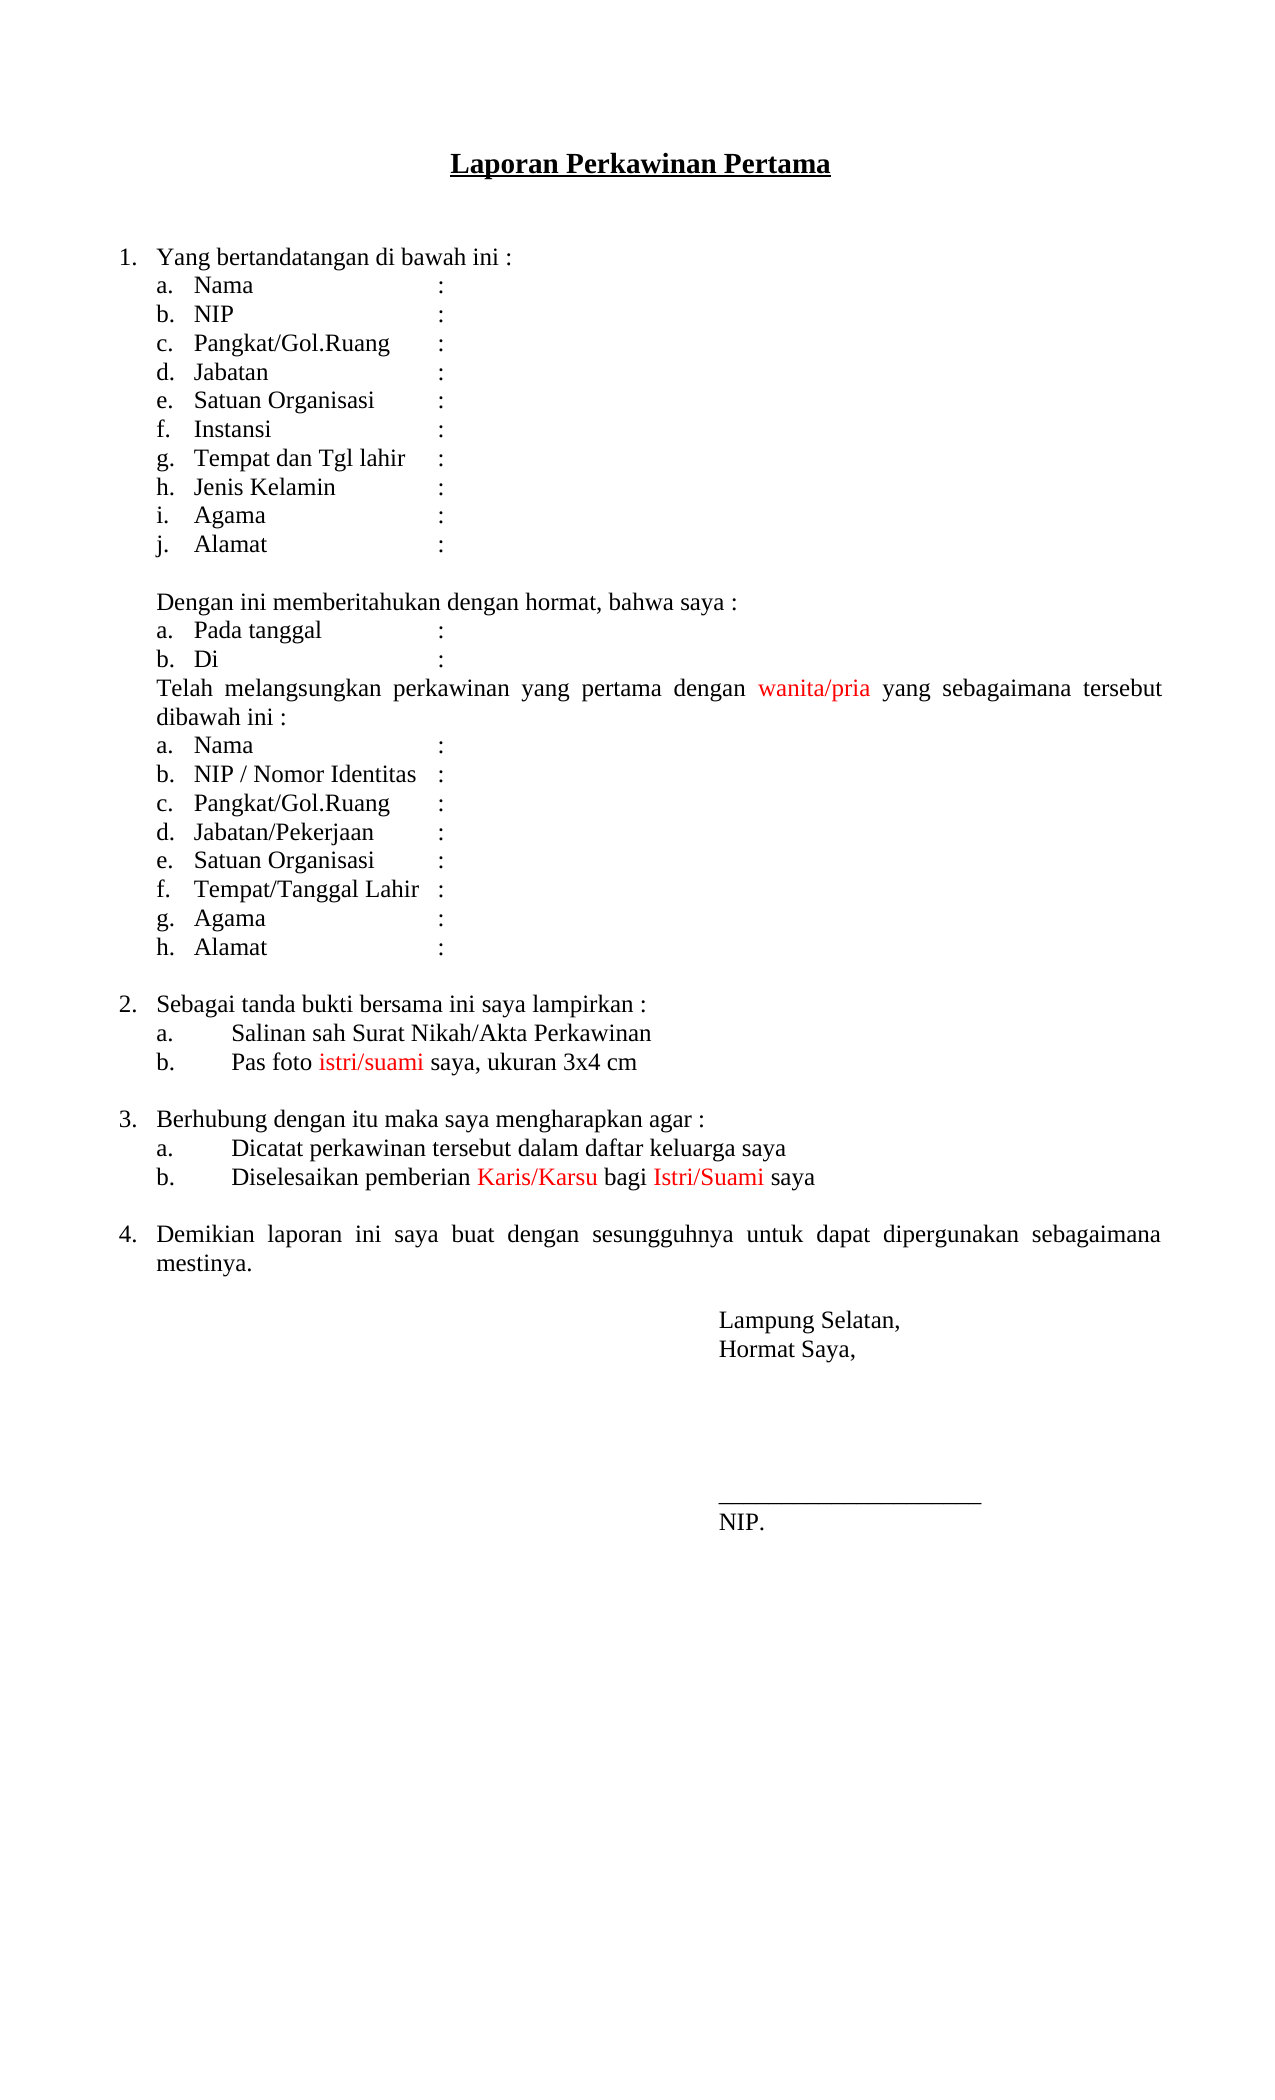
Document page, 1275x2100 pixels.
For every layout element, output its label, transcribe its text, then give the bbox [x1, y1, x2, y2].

list Nama : [156, 271, 1162, 299]
list Alamat : [156, 529, 1162, 558]
list Jabatan : [156, 357, 1162, 386]
list Tempat dan Tgl lahir : [156, 443, 1162, 472]
text h. Alamat : [156, 932, 1162, 961]
text e. Satuan Organisasi : [156, 846, 1162, 874]
text b. Di : [156, 644, 1162, 673]
text Hormat Saya, [118, 1334, 1162, 1363]
text NIP. [118, 1507, 1162, 1536]
text Telah melangsungkan perkawinan yang pertama dengan wanita/pria yang sebagaimana tersebut dibawah ini : [156, 673, 1162, 731]
list Diselesaikan pemberian Karis/Karsu bagi Istri/Suami saya [156, 1162, 1162, 1191]
text Laporan Perkawinan Pertama [118, 146, 1162, 179]
text a. Pada tanggal : [156, 616, 1162, 644]
text a. Nama : [156, 731, 1162, 759]
list Jenis Kelamin : [156, 472, 1162, 501]
list Yang bertandatangan di bawah ini : [118, 242, 1162, 271]
text _____________________ [118, 1478, 1162, 1507]
list Agama : [156, 501, 1162, 529]
list Salinan sah Surat Nikah/Akta Perkawinan [156, 1018, 1162, 1047]
list Berhubung dengan itu maka saya mengharapkan agar : [118, 1104, 1162, 1133]
list Pangkat/Gol.Ruang : [156, 328, 1162, 357]
list Satuan Organisasi : [156, 386, 1162, 414]
text b. NIP / Nomor Identitas : [156, 759, 1162, 788]
list Instansi : [156, 414, 1162, 443]
text f. Tempat/Tanggal Lahir : [156, 874, 1162, 903]
text d. Jabatan/Pekerjaan : [156, 817, 1162, 846]
list Sebagai tanda bukti bersama ini saya lampirkan : [118, 989, 1162, 1018]
text Dengan ini memberitahukan dengan hormat, bahwa saya : [156, 587, 1162, 616]
list NIP : [156, 299, 1162, 328]
text g. Agama : [156, 903, 1162, 932]
list Pas foto istri/suami saya, ukuran 3x4 cm [156, 1047, 1162, 1076]
text c. Pangkat/Gol.Ruang : [156, 788, 1162, 817]
text Lampung Selatan, [118, 1306, 1162, 1334]
list Demikian laporan ini saya buat dengan sesungguhnya untuk dapat dipergunakan sebagaimana mestinya. [118, 1219, 1162, 1277]
list Dicatat perkawinan tersebut dalam daftar keluarga saya [156, 1133, 1162, 1162]
